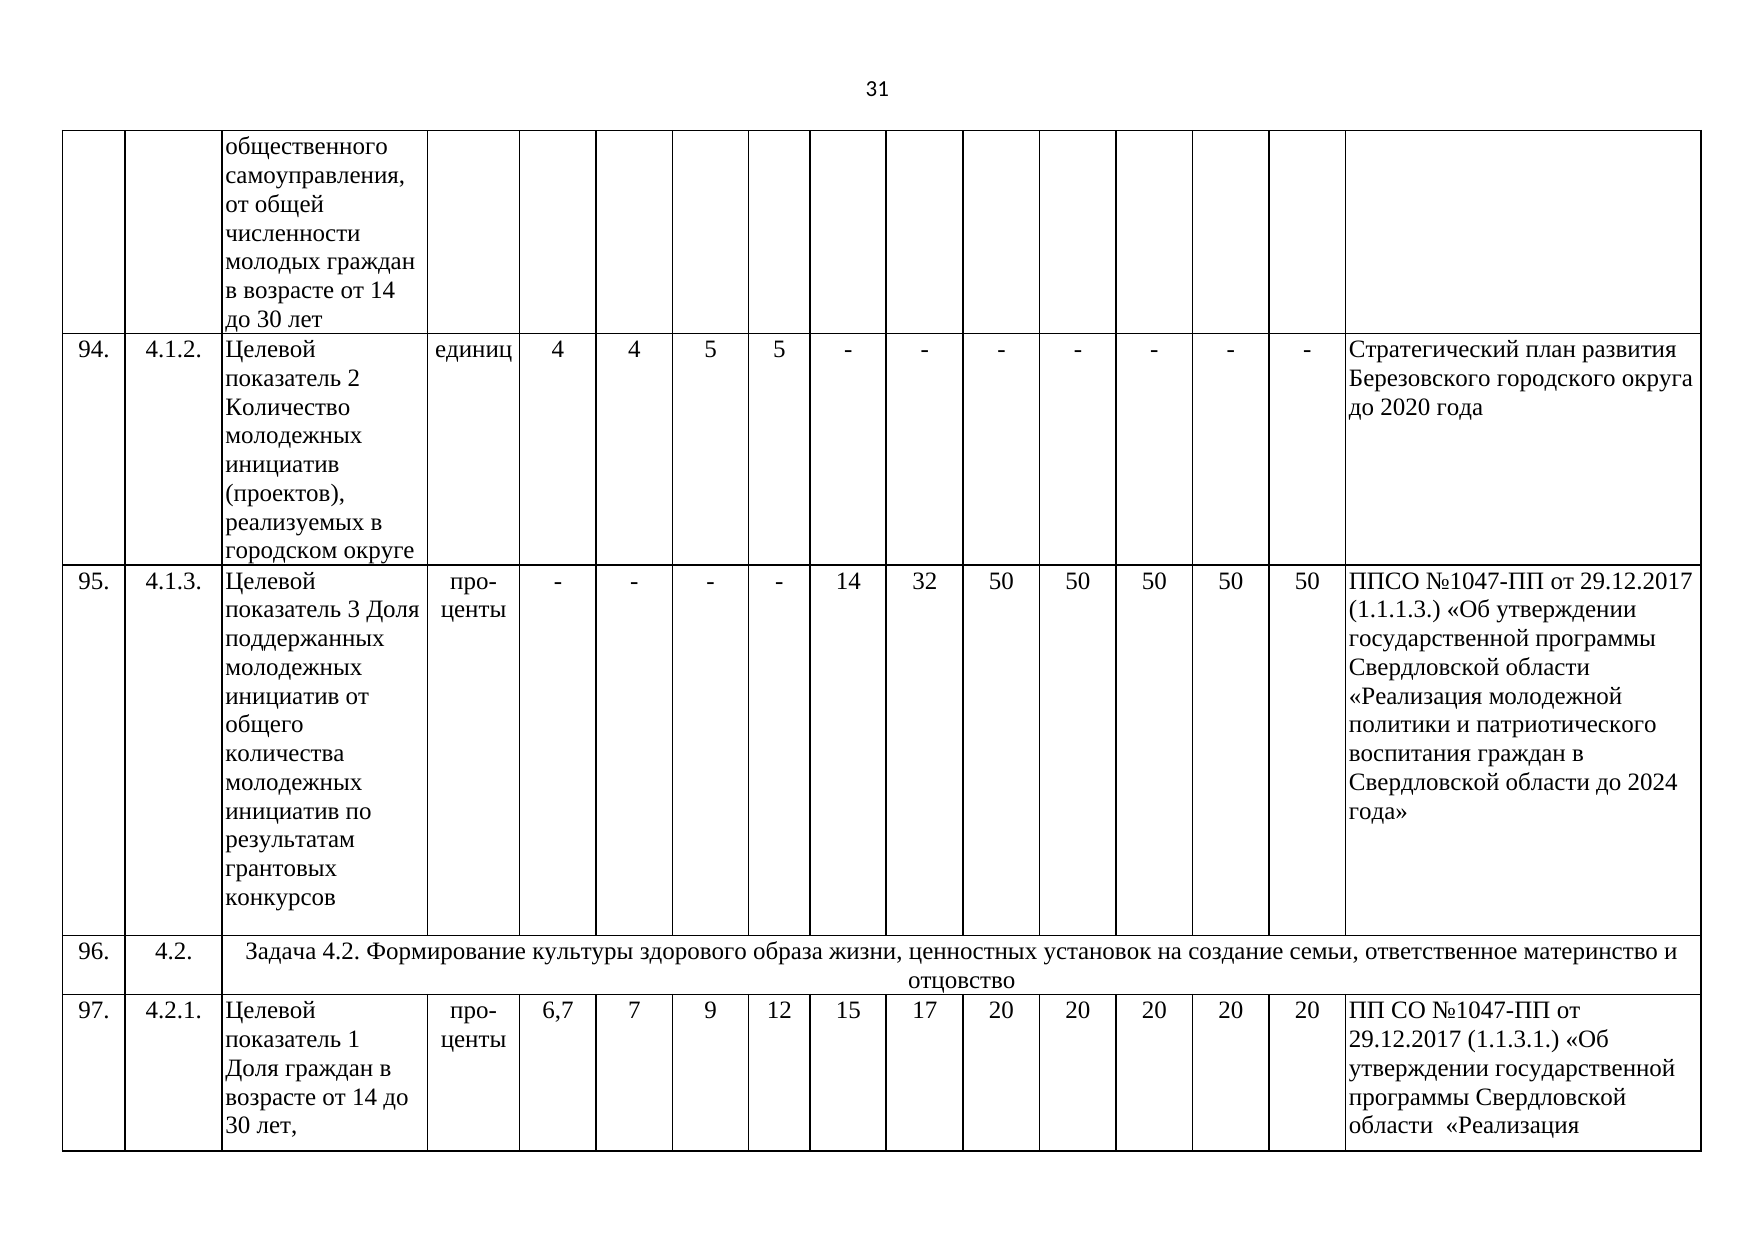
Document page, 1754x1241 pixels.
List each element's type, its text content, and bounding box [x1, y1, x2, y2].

table_cell 20 [1040, 995, 1115, 1150]
table_cell 4 [520, 334, 595, 564]
table_cell 95. [63, 566, 124, 935]
table_cell 50 [1270, 566, 1345, 935]
table_cell Целевой показатель 2 Количество молодежных инициатив (проектов), реализуемых в городском округе [223, 334, 427, 564]
table_cell 96. [63, 936, 124, 994]
table_cell про-центы [428, 995, 519, 1150]
table_cell [1270, 131, 1345, 333]
table_cell - [597, 566, 672, 935]
table_cell 6,7 [520, 995, 595, 1150]
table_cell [1346, 131, 1700, 333]
table_cell [749, 131, 809, 333]
table_cell - [749, 566, 809, 935]
table_cell 4 [597, 334, 672, 564]
table_cell 17 [887, 995, 962, 1150]
table_cell 50 [1117, 566, 1192, 935]
table_cell Стратегический план развития Березовского городского округа до 2020 года [1346, 334, 1700, 564]
table_cell - [887, 334, 962, 564]
table_cell [964, 131, 1039, 333]
table_cell 97. [63, 995, 124, 1150]
table_cell [673, 131, 748, 333]
table_cell [1117, 131, 1192, 333]
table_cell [1346, 995, 1700, 1150]
table_cell 50 [1193, 566, 1268, 935]
table_cell [520, 131, 595, 333]
table_cell [597, 131, 672, 333]
table_cell [811, 131, 885, 333]
table_cell 15 [811, 995, 885, 1150]
table_cell 7 [597, 995, 672, 1150]
table_cell [428, 131, 519, 333]
table_cell Целевой показатель 3 Доля поддержанных молодежных инициатив от общего количества молодежных инициатив по результатам грантовых конкурсов [223, 566, 427, 935]
table_cell 9 [673, 995, 748, 1150]
table_cell [887, 131, 962, 333]
table_cell 4.1.3. [126, 566, 221, 935]
table_cell единиц [428, 334, 519, 564]
table_cell [126, 131, 221, 333]
table_cell [1040, 131, 1115, 333]
table_cell 50 [964, 566, 1039, 935]
table_cell 12 [749, 995, 809, 1150]
table_cell 4.2. [126, 936, 221, 994]
table_cell 5 [673, 334, 748, 564]
table_cell 20 [1117, 995, 1192, 1150]
table_cell 20 [1270, 995, 1345, 1150]
table_cell - [1193, 334, 1268, 564]
table_cell 20 [964, 995, 1039, 1150]
table_cell - [964, 334, 1039, 564]
table_cell - [673, 566, 748, 935]
table_cell 5 [749, 334, 809, 564]
table_cell 32 [887, 566, 962, 935]
table_cell 20 [1193, 995, 1268, 1150]
table_cell - [811, 334, 885, 564]
table_cell ППСО №1047-ПП от 29.12.2017 (1.1.1.3.) «Об утверждении государственной программы Свердловской области «Реализация молодежной политики и патриотического воспитания граждан в Свердловской области до 2024 года» [1346, 566, 1700, 935]
table_cell - [1270, 334, 1345, 564]
table_cell [63, 131, 124, 333]
table_cell [1193, 131, 1268, 333]
table_cell Задача 4.2. Формирование культуры здорового образа жизни, ценностных установок на создание семьи, ответственное материнство и отцовство [223, 936, 1700, 994]
table_cell - [520, 566, 595, 935]
table_cell 50 [1040, 566, 1115, 935]
table_cell 4.1.2. [126, 334, 221, 564]
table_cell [223, 131, 427, 333]
table_cell 94. [63, 334, 124, 564]
table_cell 4.2.1. [126, 995, 221, 1150]
table_cell - [1117, 334, 1192, 564]
table_cell - [1040, 334, 1115, 564]
table_cell 14 [811, 566, 885, 935]
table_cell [223, 995, 427, 1150]
table_cell про-центы [428, 566, 519, 935]
